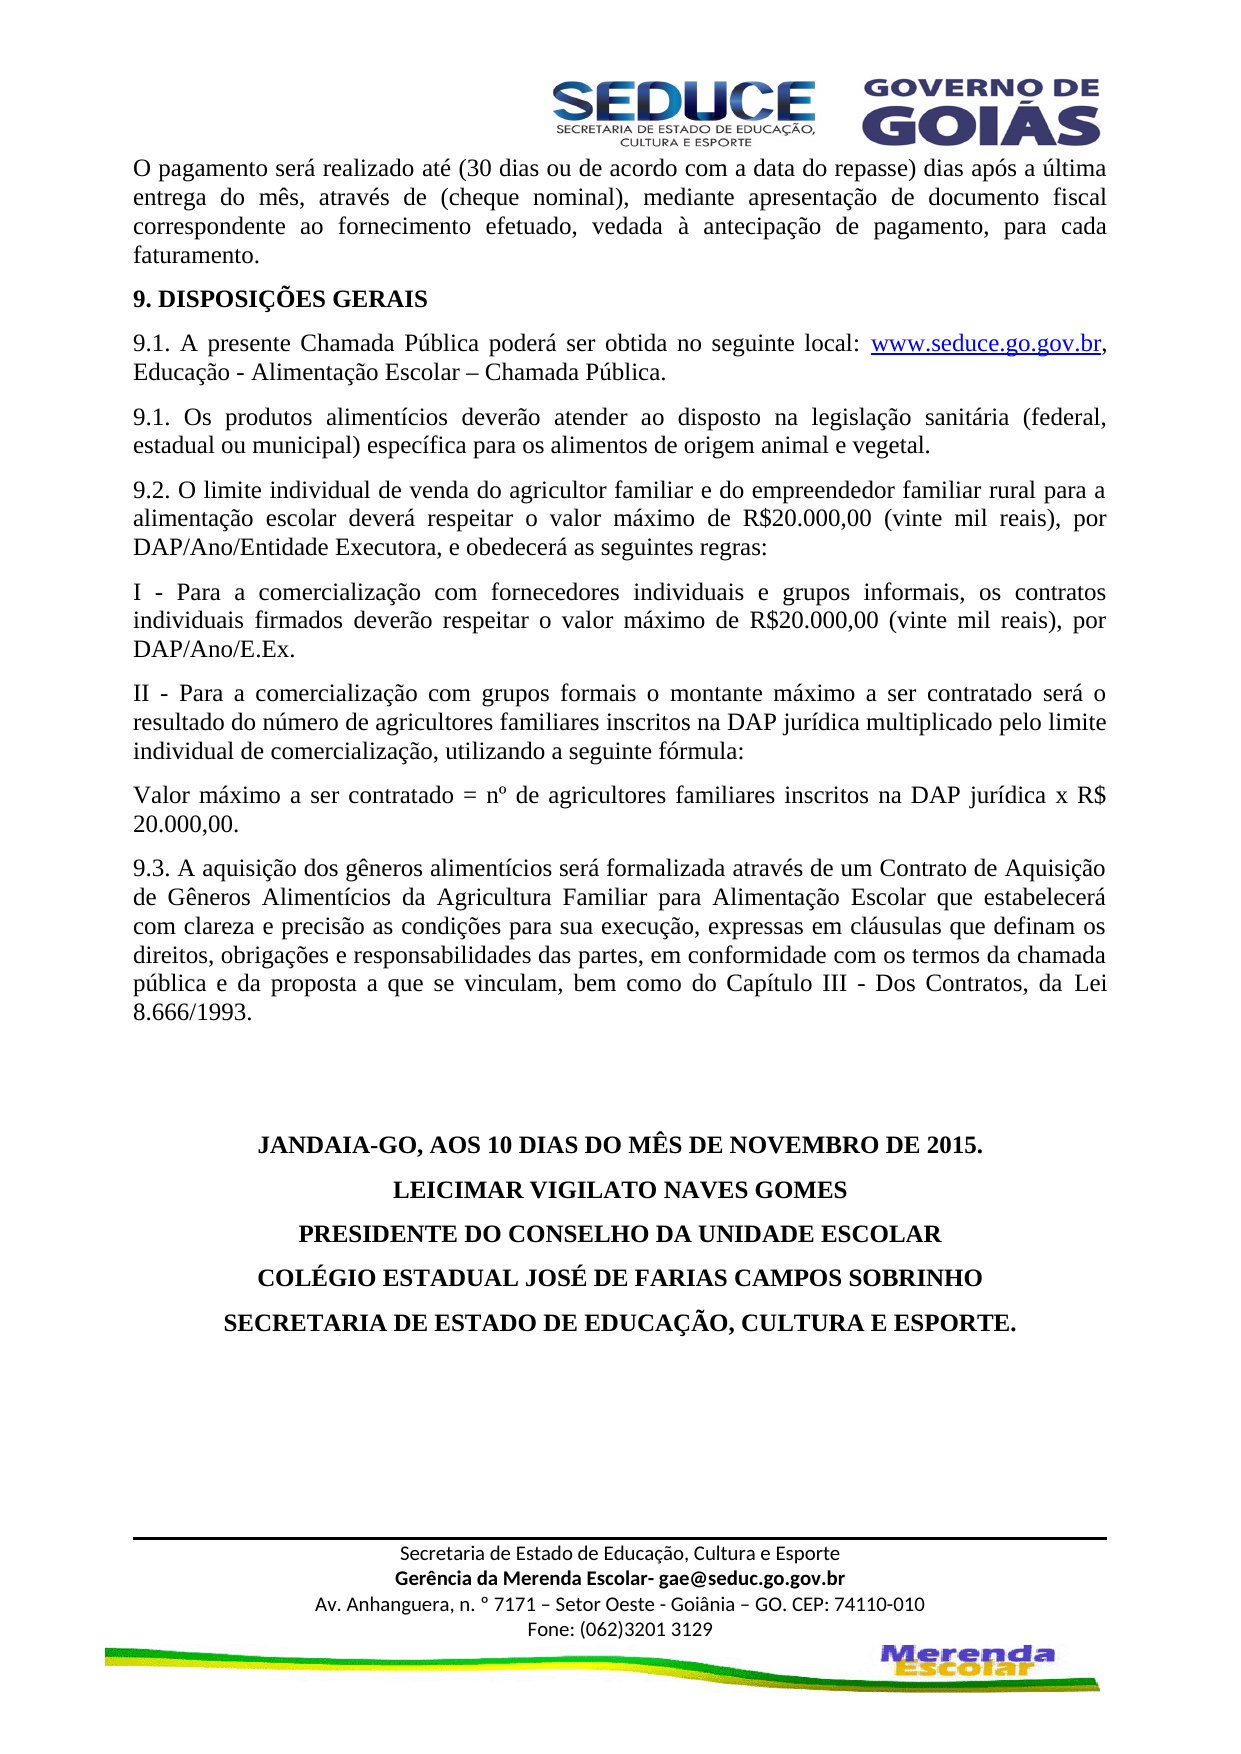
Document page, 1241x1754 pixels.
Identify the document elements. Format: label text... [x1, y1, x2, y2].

text 9. DISPOSIÇÕES GERAIS [133, 284, 1107, 313]
text 9.3. A aquisição dos gêneros alimentícios será formalizada através de um Contrato de Aquisição de Gêneros Alimentícios da Agricultura Familiar para Alimentação Escolar que estabelecerá com clareza e precisão as condições para sua execução, expressas em cláusulas que definam os direitos, obrigações e responsabilidades das partes, em conformidade com os termos da chamada pública e da proposta a que se vinculam, bem como do Capítulo III - Dos Contratos, da Lei 8.666/1993. [133, 853, 1107, 1026]
picture [552, 73, 1108, 154]
text O pagamento será realizado até (30 dias ou de acordo com a data do repasse) dias após a última entrega do mês, através de (cheque nominal), mediante apresentação de documento fiscal correspondente ao fornecimento efetuado, vedada à antecipação de pagamento, para cada faturamento. [133, 153, 1107, 268]
text COLÉGIO ESTADUAL JOSÉ DE FARIAS CAMPOS SOBRINHO [133, 1263, 1107, 1292]
text JANDAIA-GO, AOS 10 DIAS DO MÊS DE NOVEMBRO DE 2015. [133, 1130, 1107, 1159]
text Valor máximo a ser contratado = nº de agricultores familiares inscritos na DAP jurídica x R$ 20.000,00. [133, 780, 1107, 838]
text PRESIDENTE DO CONSELHO DA UNIDADE ESCOLAR [133, 1219, 1107, 1248]
text II - Para a comercialização com grupos formais o montante máximo a ser contratado será o resultado do número de agricultores familiares inscritos na DAP jurídica multiplicado pelo limite individual de comercialização, utilizando a seguinte fórmula: [133, 678, 1107, 765]
text LEICIMAR VIGILATO NAVES GOMES [133, 1175, 1107, 1203]
text SECRETARIA DE ESTADO DE EDUCAÇÃO, CULTURA E ESPORTE. [133, 1308, 1107, 1337]
text I - Para a comercialização com fornecedores individuais e grupos informais, os contratos individuais firmados deverão respeitar o valor máximo de R$20.000,00 (vinte mil reais), por DAP/Ano/E.Ex. [133, 577, 1107, 663]
text 9.1. Os produtos alimentícios deverão atender ao disposto na legislação sanitária (federal, estadual ou municipal) específica para os alimentos de origem animal e vegetal. [133, 402, 1107, 459]
text 9.1. A presente Chamada Pública poderá ser obtida no seguinte local: www.seduce.go.gov.br, Educação - Alimentação Escolar – Chamada Pública. [133, 328, 1107, 386]
text 9.2. O limite individual de venda do agricultor familiar e do empreendedor familiar rural para a alimentação escolar deverá respeitar o valor máximo de R$20.000,00 (vinte mil reais), por DAP/Ano/Entidade Executora, e obedecerá as seguintes regras: [133, 475, 1107, 561]
